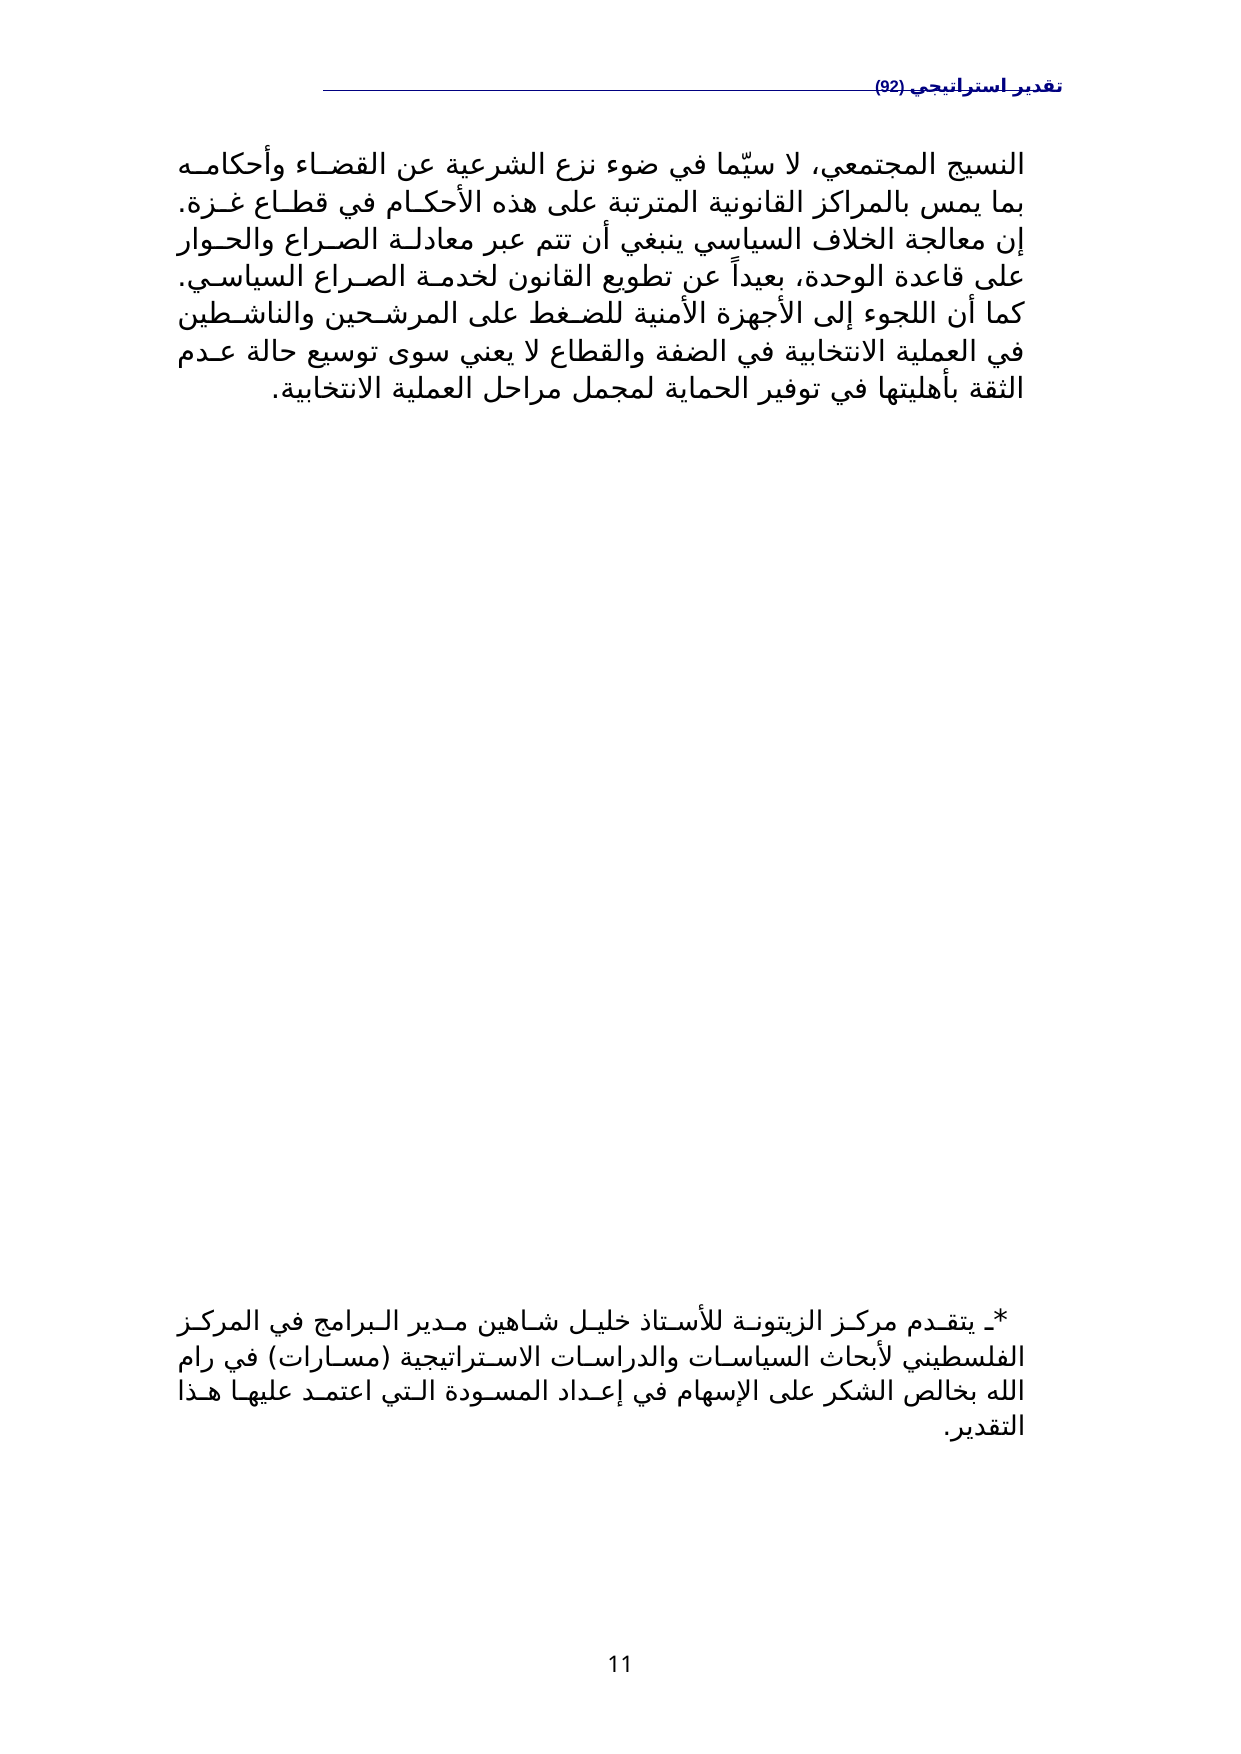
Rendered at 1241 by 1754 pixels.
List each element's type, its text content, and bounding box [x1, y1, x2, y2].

text * يتقدم مركز الزيتونة للأستاذ خليل شاهين مدير البرامج في المركز الفلسطيني لأبحاث السياسات والدراسات الاستراتيجية (مسارات) في رام الله بخالص الشكر على الإسهام في إعداد المسودة التي اعتمد عليها هذا التقدير. [177, 409, 1026, 1442]
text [177, 148, 1026, 405]
